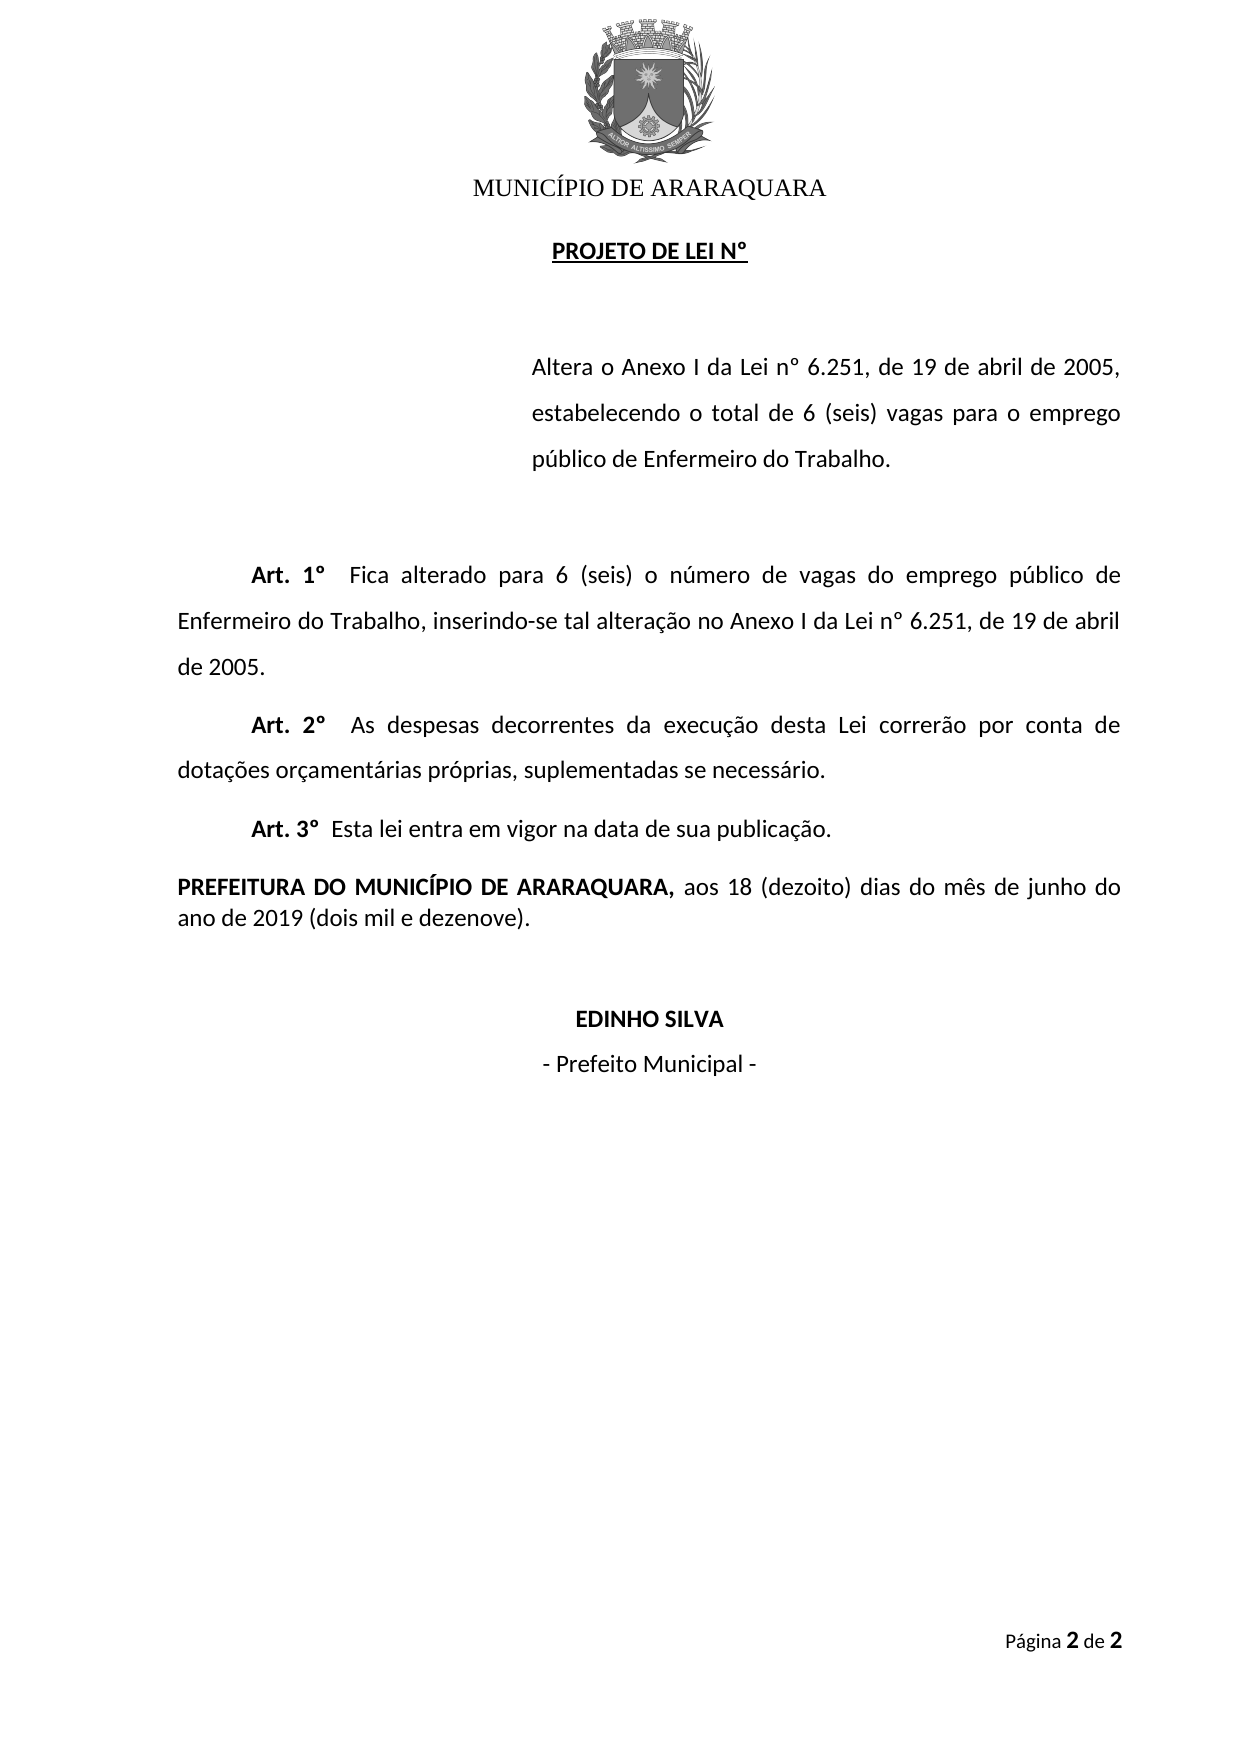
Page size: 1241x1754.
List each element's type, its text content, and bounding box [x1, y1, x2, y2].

text EDINHO SILVA [177, 1003, 1122, 1033]
subtitle PROJETO DE LEI Nº [177, 235, 1122, 265]
text - Prefeito Municipal - [177, 1049, 1122, 1079]
text Art. 2º As despesas decorrentes da execução desta Lei correrão por conta de dotações orçamentárias próprias, suplementadas se necessário. [177, 709, 1122, 785]
text Art. 3º Esta lei entra em vigor na data de sua publicação. [177, 813, 1122, 843]
text PREFEITURA DO MUNICÍPIO DE ARARAQUARA, aos 18 (dezoito) dias do mês de junho do ano de 2019 (dois mil e dezenove). [177, 871, 1122, 932]
text Art. 1º Fica alterado para 6 (seis) o número de vagas do emprego público de Enfermeiro do Trabalho, inserindo-se tal alteração no Anexo I da Lei nº 6.251, de 19 de abril de 2005. [177, 559, 1122, 681]
text Altera o Anexo I da Lei nº 6.251, de 19 de abril de 2005, estabelecendo o total de 6 (seis) vagas para o emprego público de Enfermeiro do Trabalho. [532, 351, 1122, 473]
